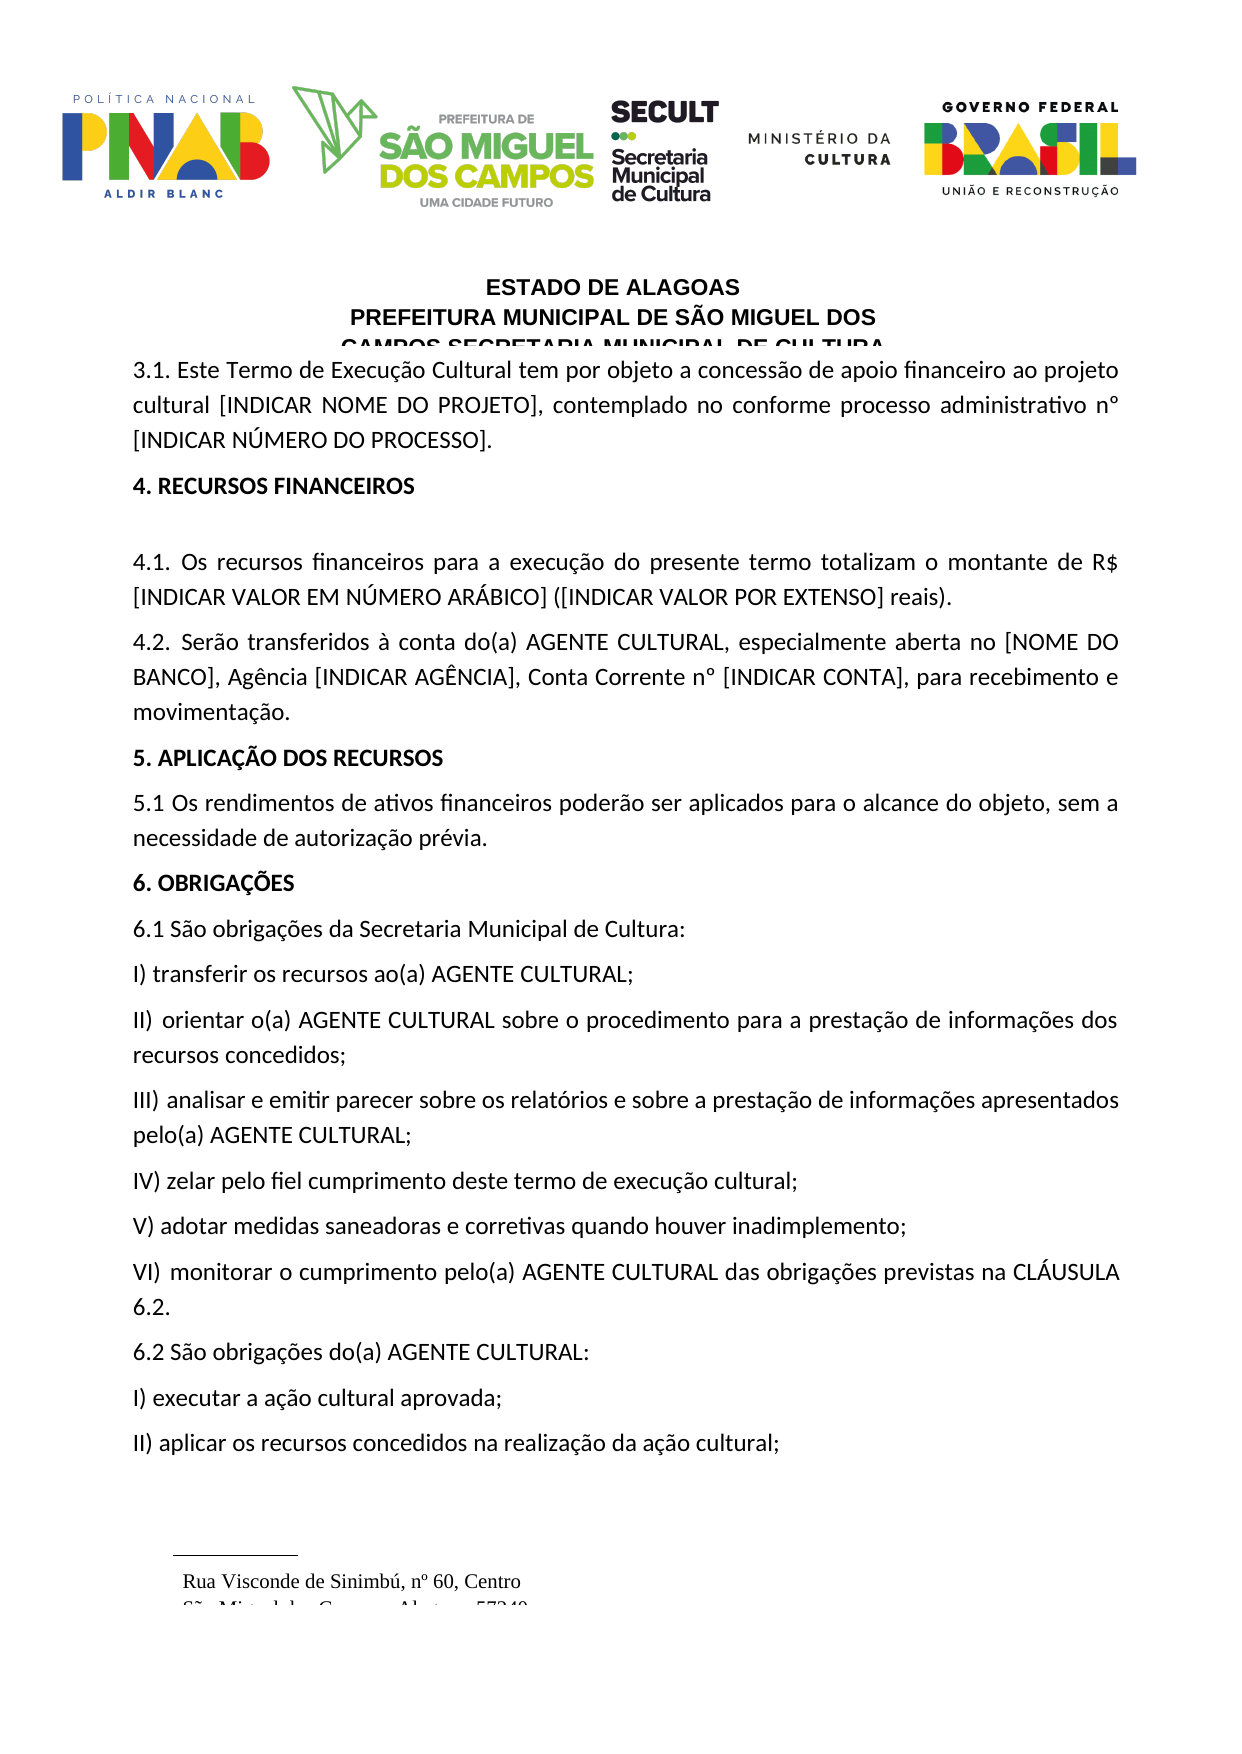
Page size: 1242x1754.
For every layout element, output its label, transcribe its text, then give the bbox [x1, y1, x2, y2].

picture [732, 92, 1155, 207]
list adotar medidas saneadoras e corretivas quando houver inadimplemento; [133, 1210, 1156, 1241]
list zelar pelo fiel cumprimento deste termo de execução cultural; [133, 1165, 1156, 1196]
list aplicar os recursos concedidos na realização da ação cultural; [133, 1427, 1156, 1458]
list Serão transferidos à conta do(a) AGENTE CULTURAL, especialmente aberta no [NOME DO BANCO], Agência [INDICAR AGÊNCIA], Conta Corrente nº [INDICAR CONTA], para recebimento e movimentação. [133, 626, 1120, 727]
list orientar o(a) AGENTE CULTURAL sobre o procedimento para a prestação de informações dos recursos concedidos; [133, 1004, 1119, 1070]
list analisar e emitir parecer sobre os relatórios e sobre a prestação de informações apresentados pelo(a) AGENTE CULTURAL; [133, 1084, 1120, 1150]
list São obrigações do(a) AGENTE CULTURAL: [133, 1336, 1156, 1367]
list Os recursos financeiros para a execução do presente termo totalizam o montante de R$ [INDICAR VALOR EM NÚMERO ARÁBICO] ([INDICAR VALOR POR EXTENSO] reais). [133, 546, 1120, 611]
list Os rendimentos de ativos financeiros poderão ser aplicados para o alcance do objeto, sem a necessidade de autorização prévia. [133, 787, 1120, 853]
list executar a ação cultural aprovada; [133, 1382, 1156, 1412]
list transferir os recursos ao(a) AGENTE CULTURAL; [133, 959, 1156, 989]
text 3.1. Este Termo de Execução Cultural tem por objeto a concessão de apoio financeiro ao projeto cultural [INDICAR NOME DO PROJETO], contemplado no conforme processo administrativo nº [INDICAR NÚMERO DO PROCESSO]. [133, 354, 1121, 455]
picture [46, 76, 286, 207]
subtitle RECURSOS FINANCEIROS [133, 470, 1156, 500]
list monitorar o cumprimento pelo(a) AGENTE CULTURAL das obrigações previstas na CLÁUSULA 6.2. [133, 1256, 1121, 1321]
picture [292, 86, 594, 207]
picture [600, 95, 727, 207]
subtitle APLICAÇÃO DOS RECURSOS [133, 742, 1156, 772]
subtitle OBRIGAÇÕES [133, 868, 1156, 898]
list São obrigações da Secretaria Municipal de Cultura: [133, 913, 1156, 944]
